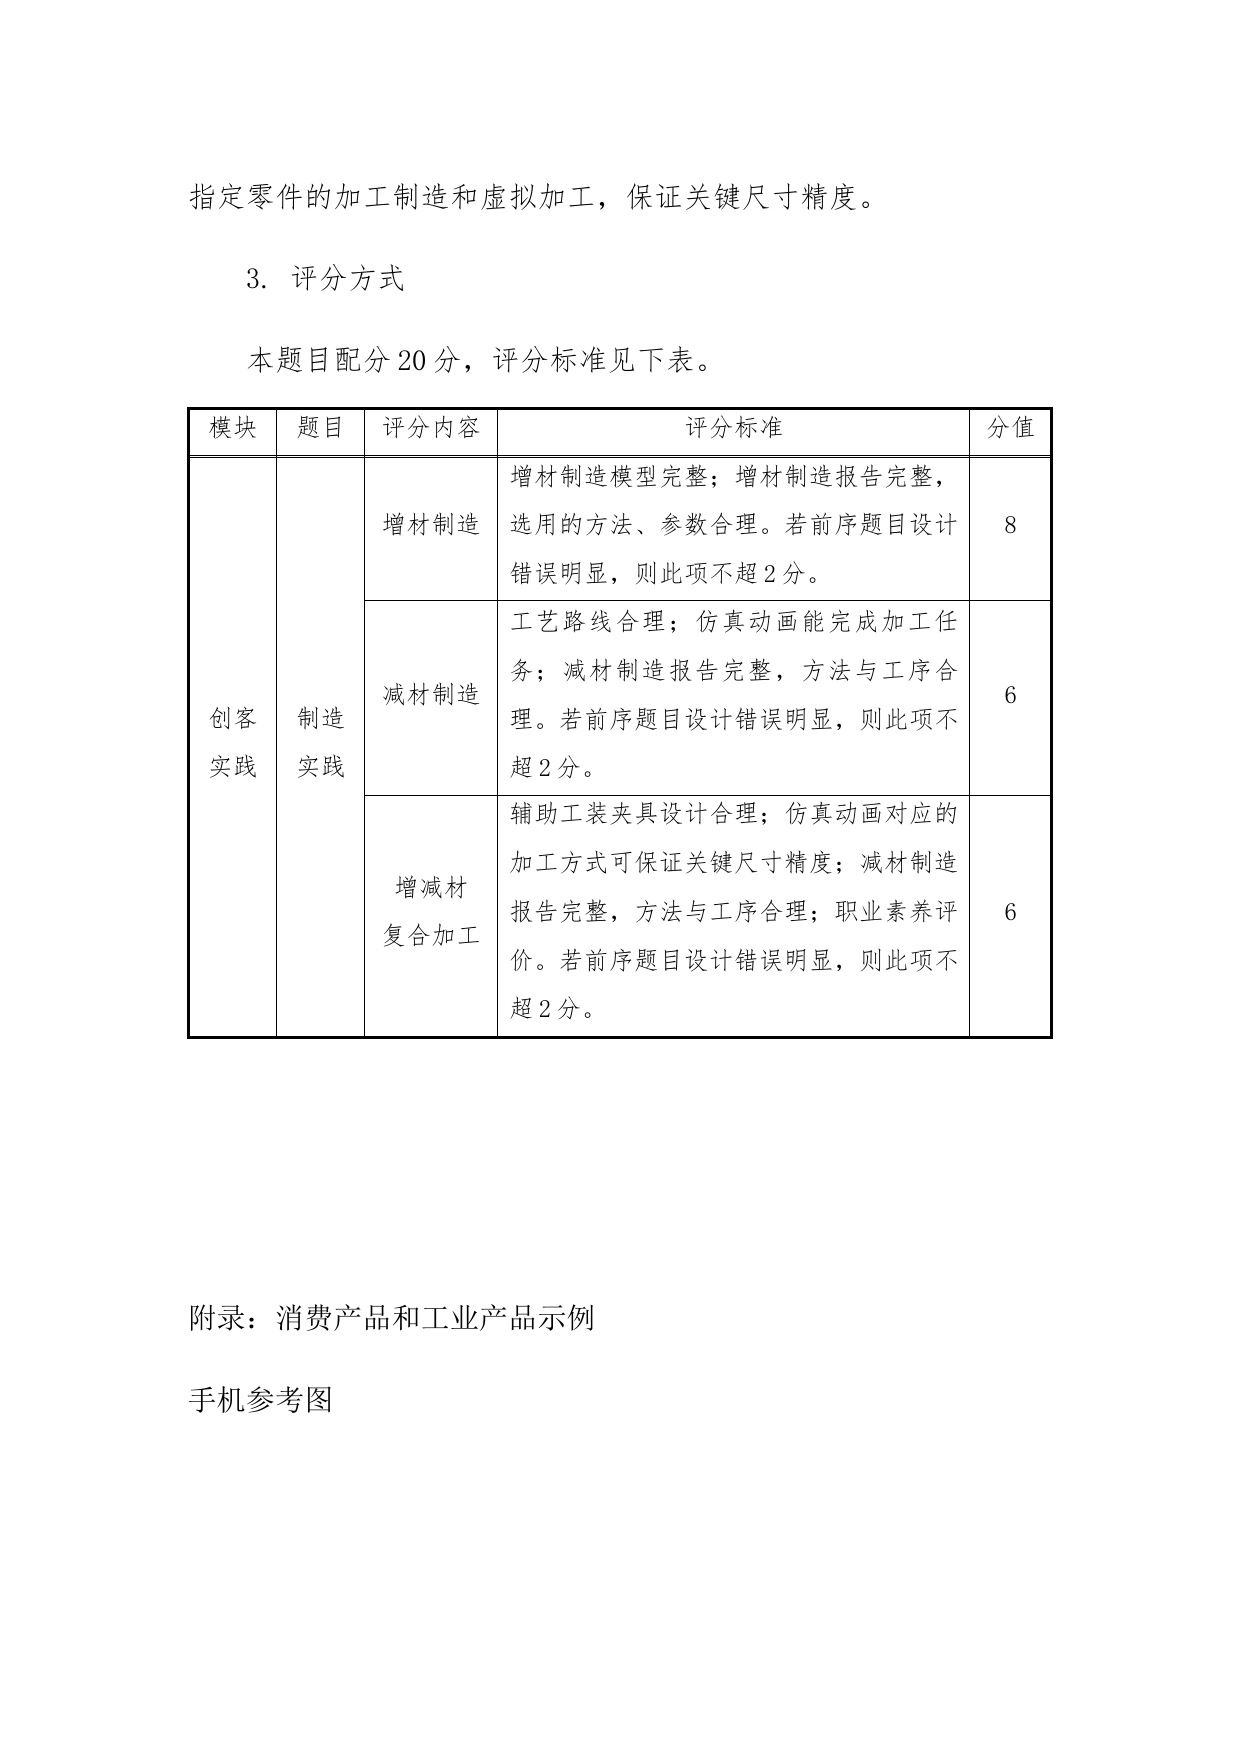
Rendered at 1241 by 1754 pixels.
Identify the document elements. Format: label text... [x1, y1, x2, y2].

table_header 模块 [190, 410, 276, 455]
text 3. 评分方式 [187, 243, 1053, 308]
text 本题目配分20分，评分标准见下表。 [187, 325, 1053, 390]
table_cell 8 [970, 458, 1050, 600]
table_cell 制造 实践 [277, 458, 364, 1036]
table_header 分值 [970, 410, 1050, 455]
table_header 题目 [277, 410, 364, 455]
text 手机参考图 [187, 1365, 1053, 1430]
table_cell 创客 实践 [190, 458, 276, 1036]
table_cell 辅助工装夹具设计合理；仿真动画对应的加工方式可保证关键尺寸精度；减材制造报告完整，方法与工序合理；职业素养评价。若前序题目设计错误明显，则此项不超2分。 [498, 796, 969, 1036]
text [187, 162, 1053, 227]
table_header 评分标准 [498, 410, 969, 455]
table_cell 6 [970, 796, 1050, 1036]
table_cell 减材制造 [365, 601, 497, 795]
table_header 评分内容 [365, 410, 497, 455]
table_cell 工艺路线合理；仿真动画能完成加工任务；减材制造报告完整，方法与工序合理。若前序题目设计错误明显，则此项不超2分。 [498, 601, 969, 795]
table_cell 增材制造 [365, 458, 497, 600]
table_cell 增材制造模型完整；增材制造报告完整，选用的方法、参数合理。若前序题目设计错误明显，则此项不超2分。 [498, 458, 969, 600]
text 附录：消费产品和工业产品示例 [187, 1284, 1053, 1349]
table_cell 6 [970, 601, 1050, 795]
table_cell 增减材 复合加工 [365, 796, 497, 1036]
